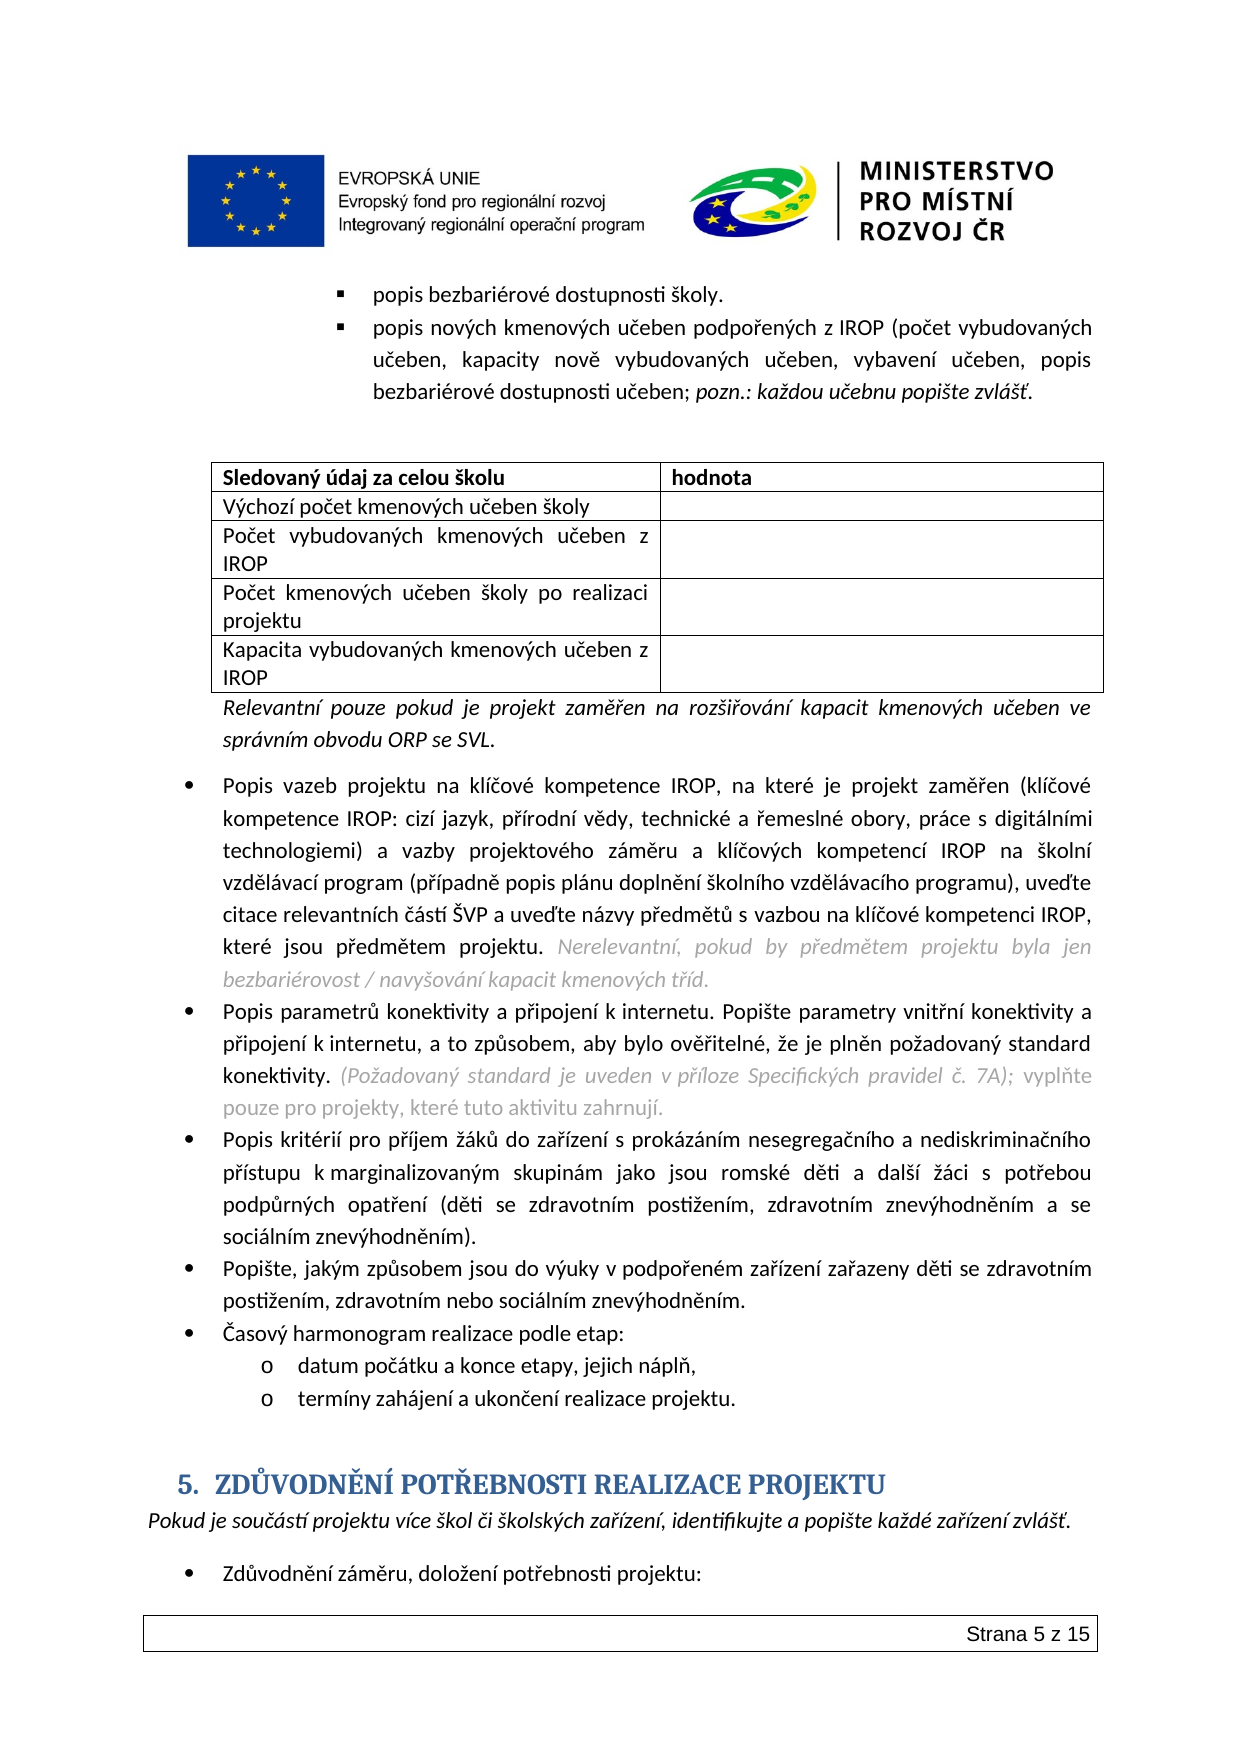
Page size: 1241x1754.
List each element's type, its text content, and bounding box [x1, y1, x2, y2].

table_cell [661, 521, 1103, 577]
list datum počátku a konce etapy, jejich náplň, [260, 1351, 1093, 1380]
subtitle ZDŮVODNĚNÍ POTŘEBNOSTI REALIZACE PROJEKTU [177, 1468, 1093, 1502]
table_cell [661, 636, 1103, 692]
list Popis kritérií pro příjem žáků do zařízení s prokázáním nesegregačního a nediskriminačního přístupu k marginalizovaným skupinám jako jsou romské děti a další žáci s potřebou podpůrných opatření (děti se zdravotním postižením, zdravotním znevýhodněním a se sociálním znevýhodněním). [185, 1126, 1093, 1250]
table_cell Výchozí počet kmenových učeben školy [212, 492, 660, 520]
list termíny zahájení a ukončení realizace projektu. [260, 1384, 1093, 1414]
text Pokud je součástí projektu více škol či školských zařízení, identifikujte a popište každé zařízení zvlášť. [148, 1507, 1093, 1534]
picture [157, 123, 1083, 277]
table_header Sledovaný údaj za celou školu [212, 463, 660, 491]
list Popište, jakým způsobem jsou do výuky v podpořeném zařízení zařazeny děti se zdravotním postižením, zdravotním nebo sociálním znevýhodněním. [185, 1254, 1093, 1314]
list Zdůvodnění záměru, doložení potřebnosti projektu: [185, 1559, 1093, 1588]
table_cell Počet kmenových učeben školy po realizaci projektu [212, 579, 660, 634]
list popis bezbariérové dostupnosti školy. [335, 148, 1093, 308]
list Popis vazeb projektu na klíčové kompetence IROP, na které je projekt zaměřen (klíčové kompetence IROP: cizí jazyk, přírodní vědy, technické a řemeslné obory, práce s digitálními technologiemi) a vazby projektového záměru a klíčových kompetencí IROP na školní vzdělávací program (případně popis plánu doplnění školního vzdělávacího programu), uveďte citace relevantních částí ŠVP a uveďte názvy předmětů s vazbou na klíčové kompetenci IROP, které jsou předmětem projektu. Nerelevantní, pokud by předmětem projektu byla jen bezbariérovost / navyšování kapacit kmenových tříd. [185, 772, 1093, 993]
table_cell [661, 579, 1103, 634]
table_cell Počet vybudovaných kmenových učeben z IROP [212, 521, 660, 577]
table_cell [661, 492, 1103, 520]
list Časový harmonogram realizace podle etap: [185, 1319, 1093, 1347]
table_header hodnota [661, 463, 1103, 491]
list popis nových kmenových učeben podpořených z IROP (počet vybudovaných učeben, kapacity nově vybudovaných učeben, vybavení učeben, popis bezbariérové dostupnosti učeben; pozn.: každou učebnu popište zvlášť. [335, 313, 1093, 405]
table_cell Kapacita vybudovaných kmenových učeben z IROP [212, 636, 660, 692]
list Relevantní pouze pokud je projekt zaměřen na rozšiřování kapacit kmenových učeben ve správním obvodu ORP se SVL. [223, 693, 1093, 753]
list Popis parametrů konektivity a připojení k internetu. Popište parametry vnitřní konektivity a připojení k internetu, a to způsobem, aby bylo ověřitelné, že je plněn požadovaný standard konektivity. (Požadovaný standard je uveden v příloze Specifických pravidel č. 7A); vyplňte pouze pro projekty, které tuto aktivitu zahrnují. [185, 997, 1093, 1121]
